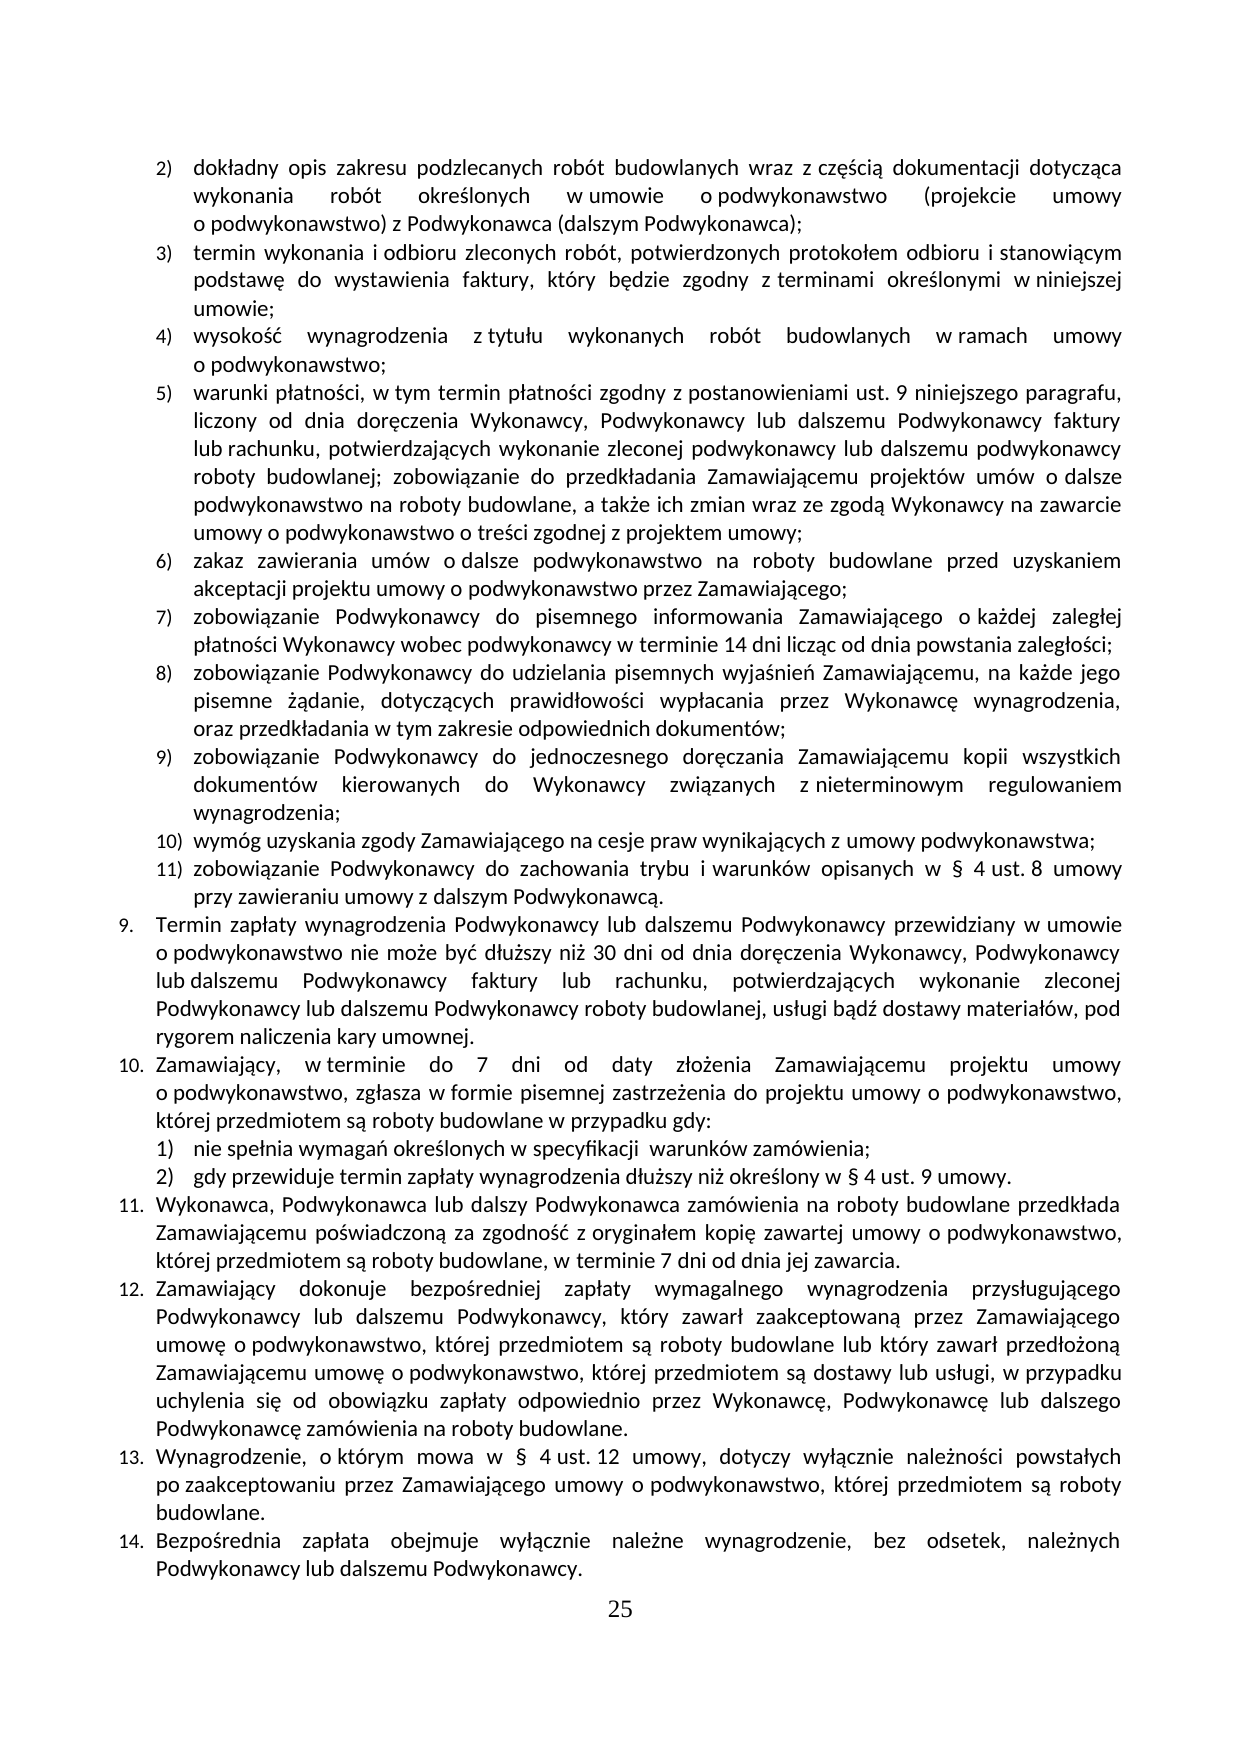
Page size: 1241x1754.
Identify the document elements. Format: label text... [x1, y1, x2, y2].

list wysokość wynagrodzenia z tytułu wykonanych robót budowlanych w ramach umowy o podwykonawstwo; [156, 322, 1122, 378]
list gdy przewiduje termin zapłaty wynagrodzenia dłuższy niż określony w § 4 ust. 9 umowy. [156, 1162, 1122, 1190]
list wymóg uzyskania zgody Zamawiającego na cesje praw wynikających z umowy podwykonawstwa; [156, 826, 1122, 854]
list Zamawiający, w terminie do 7 dni od daty złożenia Zamawiającemu projektu umowy o podwykonawstwo, zgłasza w formie pisemnej zastrzeżenia do projektu umowy o podwykonawstwo, której przedmiotem są roboty budowlane w przypadku gdy: [118, 1050, 1122, 1134]
list zobowiązanie Podwykonawcy do pisemnego informowania Zamawiającego o każdej zaległej płatności Wykonawcy wobec podwykonawcy w terminie 14 dni licząc od dnia powstania zaległości; [156, 602, 1122, 658]
list zobowiązanie Podwykonawcy do udzielania pisemnych wyjaśnień Zamawiającemu, na każde jego pisemne żądanie, dotyczących prawidłowości wypłacania przez Wykonawcę wynagrodzenia, oraz przedkładania w tym zakresie odpowiednich dokumentów; [156, 658, 1122, 742]
list Termin zapłaty wynagrodzenia Podwykonawcy lub dalszemu Podwykonawcy przewidziany w umowie o podwykonawstwo nie może być dłuższy niż 30 dni od dnia doręczenia Wykonawcy, Podwykonawcy lub dalszemu Podwykonawcy faktury lub rachunku, potwierdzających wykonanie zleconej Podwykonawcy lub dalszemu Podwykonawcy roboty budowlanej, usługi bądź dostawy materiałów, pod rygorem naliczenia kary umownej. [118, 910, 1122, 1050]
list zakaz zawierania umów o dalsze podwykonawstwo na roboty budowlane przed uzyskaniem akceptacji projektu umowy o podwykonawstwo przez Zamawiającego; [156, 546, 1122, 602]
list zobowiązanie Podwykonawcy do zachowania trybu i warunków opisanych w § 4 ust. 8 umowy przy zawieraniu umowy z dalszym Podwykonawcą. [156, 854, 1122, 910]
list warunki płatności, w tym termin płatności zgodny z postanowieniami ust. 9 niniejszego paragrafu, liczony od dnia doręczenia Wykonawcy, Podwykonawcy lub dalszemu Podwykonawcy faktury lub rachunku, potwierdzających wykonanie zleconej podwykonawcy lub dalszemu podwykonawcy roboty budowlanej; zobowiązanie do przedkładania Zamawiającemu projektów umów o dalsze podwykonawstwo na roboty budowlane, a także ich zmian wraz ze zgodą Wykonawcy na zawarcie umowy o podwykonawstwo o treści zgodnej z projektem umowy; [156, 378, 1122, 546]
list zobowiązanie Podwykonawcy do jednoczesnego doręczania Zamawiającemu kopii wszystkich dokumentów kierowanych do Wykonawcy związanych z nieterminowym regulowaniem wynagrodzenia; [156, 742, 1122, 826]
list termin wykonania i odbioru zleconych robót, potwierdzonych protokołem odbioru i stanowiącym podstawę do wystawienia faktury, który będzie zgodny z terminami określonymi w niniejszej umowie; [156, 238, 1122, 322]
list Wynagrodzenie, o którym mowa w § 4 ust. 12 umowy, dotyczy wyłącznie należności powstałych po zaakceptowaniu przez Zamawiającego umowy o podwykonawstwo, której przedmiotem są roboty budowlane. [118, 1442, 1122, 1527]
list nie spełnia wymagań określonych w specyfikacji warunków zamówienia; [156, 1134, 1122, 1162]
list Zamawiający dokonuje bezpośredniej zapłaty wymagalnego wynagrodzenia przysługującego Podwykonawcy lub dalszemu Podwykonawcy, który zawarł zaakceptowaną przez Zamawiającego umowę o podwykonawstwo, której przedmiotem są roboty budowlane lub który zawarł przedłożoną Zamawiającemu umowę o podwykonawstwo, której przedmiotem są dostawy lub usługi, w przypadku uchylenia się od obowiązku zapłaty odpowiednio przez Wykonawcę, Podwykonawcę lub dalszego Podwykonawcę zamówienia na roboty budowlane. [118, 1274, 1122, 1442]
list dokładny opis zakresu podzlecanych robót budowlanych wraz z częścią dokumentacji dotycząca wykonania robót określonych w umowie o podwykonawstwo (projekcie umowy o podwykonawstwo) z Podwykonawca (dalszym Podwykonawca); [156, 153, 1122, 238]
list Bezpośrednia zapłata obejmuje wyłącznie należne wynagrodzenie, bez odsetek, należnych Podwykonawcy lub dalszemu Podwykonawcy. [118, 1527, 1122, 1583]
list Wykonawca, Podwykonawca lub dalszy Podwykonawca zamówienia na roboty budowlane przedkłada Zamawiającemu poświadczoną za zgodność z oryginałem kopię zawartej umowy o podwykonawstwo, której przedmiotem są roboty budowlane, w terminie 7 dni od dnia jej zawarcia. [118, 1190, 1122, 1274]
